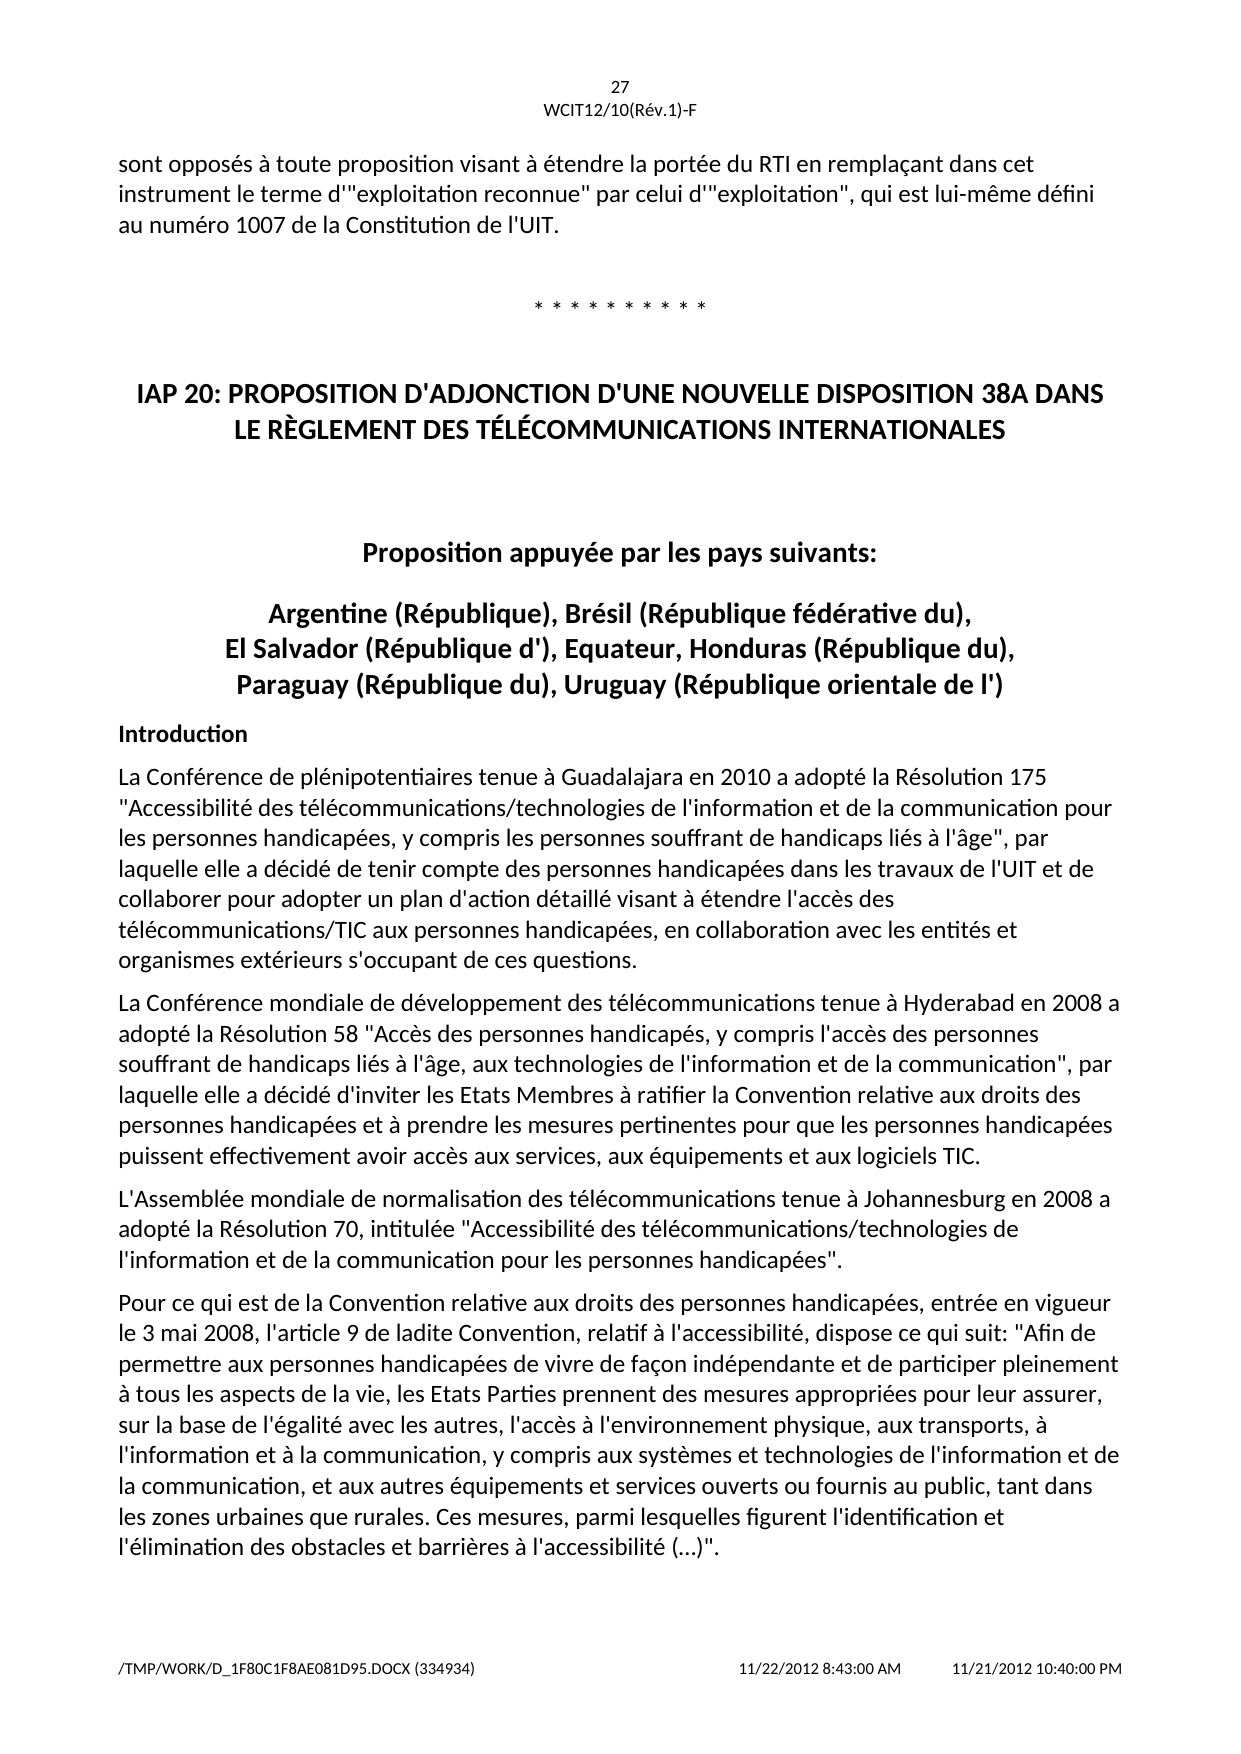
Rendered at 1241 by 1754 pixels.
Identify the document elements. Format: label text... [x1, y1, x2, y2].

text * * * * * * * * * * [118, 295, 1122, 325]
text La Conférence de plénipotentiaires tenue à Guadalajara en 2010 a adopté la Résolution 175 "Accessibilité des télécommunications/technologies de l'information et de la communication pour les personnes handicapées, y compris les personnes souffrant de handicaps liés à l'âge", par laquelle elle a décidé de tenir compte des personnes handicapées dans les travaux de l'UIT et de collaborer pour adopter un plan d'action détaillé visant à étendre l'accès des télécommunications/TIC aux personnes handicapées, en collaboration avec les entités et organismes extérieurs s'occupant de ces questions. [118, 761, 1122, 975]
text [118, 148, 1122, 239]
text Proposition appuyée par les pays suivants: [118, 534, 1122, 570]
text Argentine (République), Brésil (République fédérative du), El Salvador (République d'), Equateur, Honduras (République du), Paraguay (République du), Uruguay (République orientale de l') [118, 595, 1122, 702]
text La Conférence mondiale de développement des télécommunications tenue à Hyderabad en 2008 a adopté la Résolution 58 "Accès des personnes handicapés, y compris l'accès des personnes souffrant de handicaps liés à l'âge, aux technologies de l'information et de la communication", par laquelle elle a décidé d'inviter les Etats Membres à ratifier la Convention relative aux droits des personnes handicapées et à prendre les mesures pertinentes pour que les personnes handicapées puissent effectivement avoir accès aux services, aux équipements et aux logiciels TIC. [118, 987, 1122, 1171]
title IAP 20: PROPOSITION D'ADJONCTION D'UNE NOUVELLE DISPOSITION 38A DANS LE RèGLEMENT DES TéLéCOMMUNICATIONS INTERNATIONALES [118, 375, 1122, 447]
subtitle Introduction [118, 718, 1122, 749]
text Pour ce qui est de la Convention relative aux droits des personnes handicapées, entrée en vigueur le 3 mai 2008, l'article 9 de ladite Convention, relatif à l'accessibilité, dispose ce qui suit: "Afin de permettre aux personnes handicapées de vivre de façon indépendante et de participer pleinement à tous les aspects de la vie, les Etats Parties prennent des mesures appropriées pour leur assurer, sur la base de l'égalité avec les autres, l'accès à l'environnement physique, aux transports, à l'information et à la communication, y compris aux systèmes et technologies de l'information et de la communication, et aux autres équipements et services ouverts ou fournis au public, tant dans les zones urbaines que rurales. Ces mesures, parmi lesquelles figurent l'identification et l'élimination des obstacles et barrières à l'accessibilité (…)". [118, 1287, 1122, 1562]
text L'Assemblée mondiale de normalisation des télécommunications tenue à Johannesburg en 2008 a adopté la Résolution 70, intitulée "Accessibilité des télécommunications/technologies de l'information et de la communication pour les personnes handicapées". [118, 1183, 1122, 1274]
